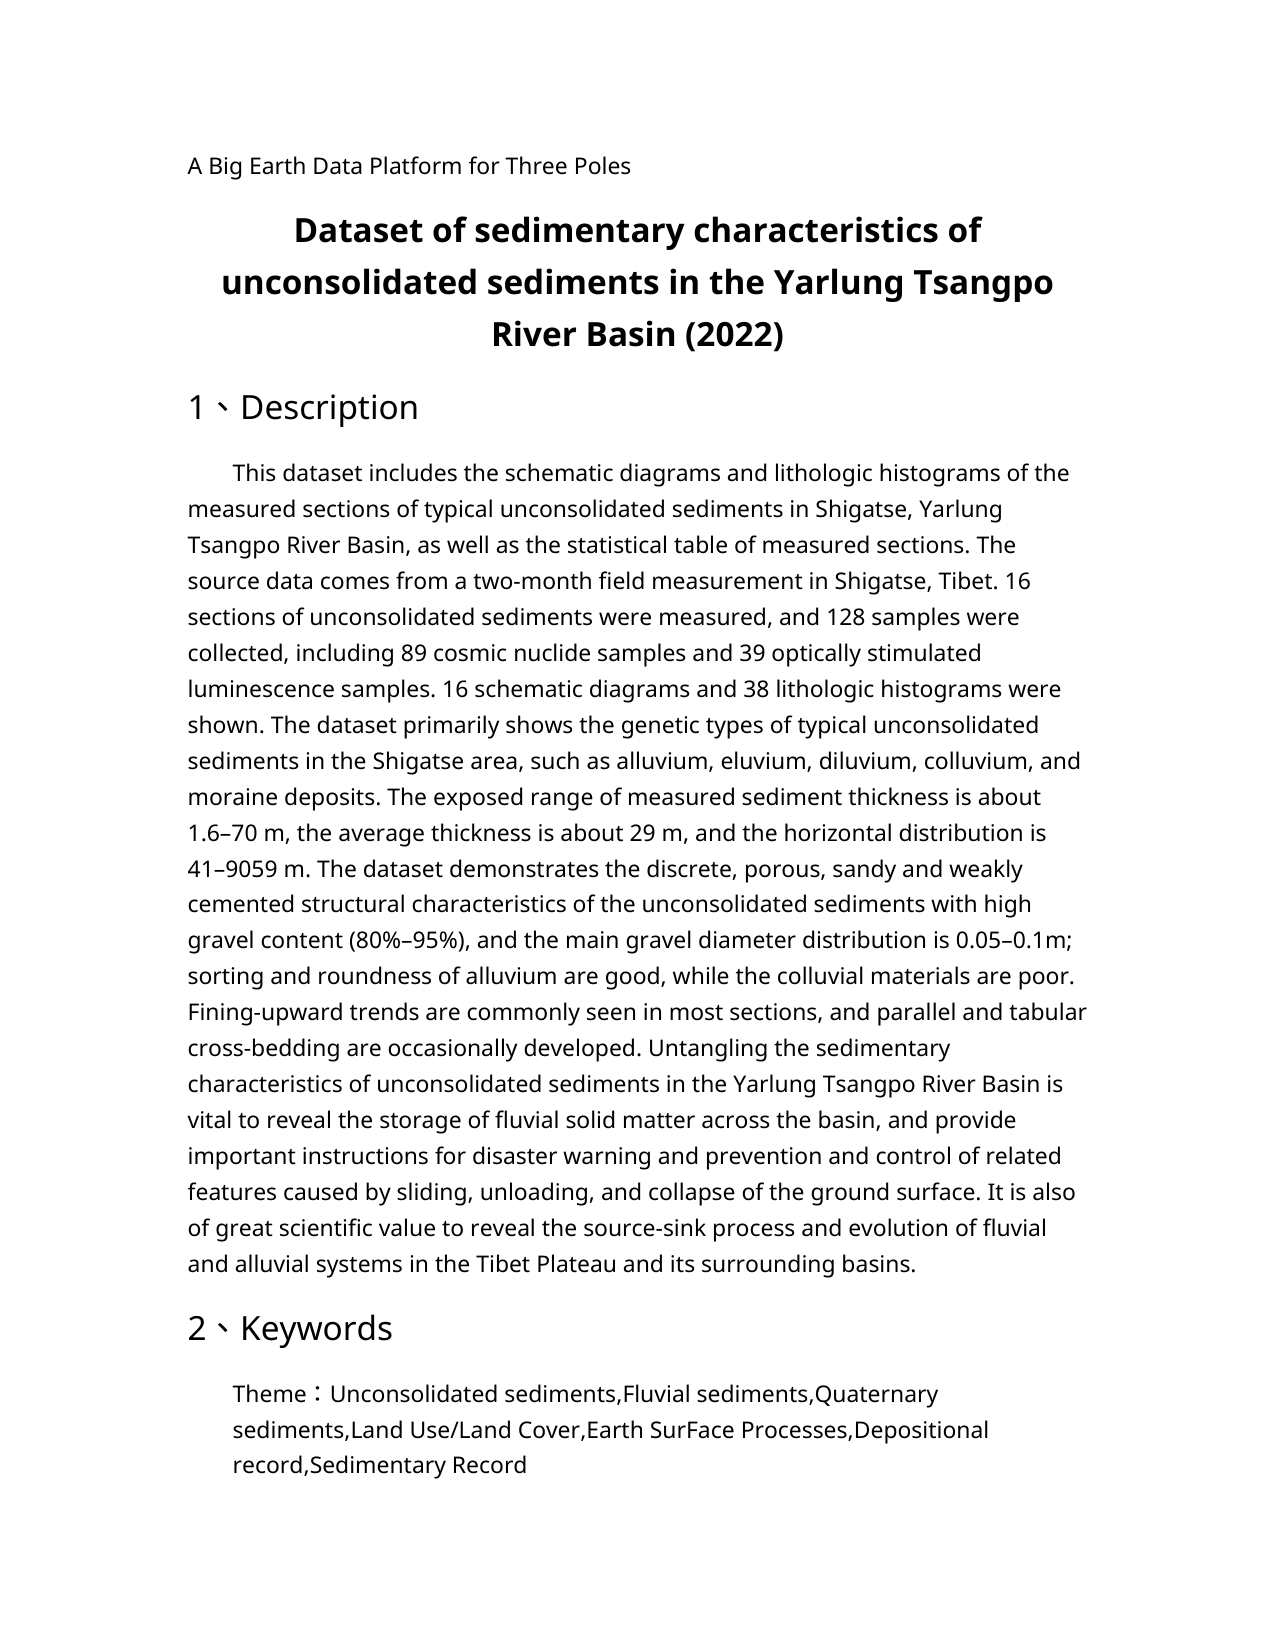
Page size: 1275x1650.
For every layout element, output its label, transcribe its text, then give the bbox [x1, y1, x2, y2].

text Dataset of sedimentary characteristics of unconsolidated sediments in the Yarlung Tsangpo River Basin (2022) [187, 207, 1087, 357]
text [232, 1378, 1087, 1481]
text This dataset includes the schematic diagrams and lithologic histograms of the measured sections of typical unconsolidated sediments in Shigatse, Yarlung Tsangpo River Basin, as well as the statistical table of measured sections. The source data comes from a two-month field measurement in Shigatse, Tibet. 16 sections of unconsolidated sediments were measured, and 128 samples were collected, including 89 cosmic nuclide samples and 39 optically stimulated luminescence samples. 16 schematic diagrams and 38 lithologic histograms were shown. The dataset primarily shows the genetic types of typical unconsolidated sediments in the Shigatse area, such as alluvium, eluvium, diluvium, colluvium, and moraine deposits. The exposed range of measured sediment thickness is about 1.6–70 m, the average thickness is about 29 m, and the horizontal distribution is 41–9059 m. The dataset demonstrates the discrete, porous, sandy and weakly cemented structural characteristics of the unconsolidated sediments with high gravel content (80%–95%), and the main gravel diameter distribution is 0.05–0.1m; sorting and roundness of alluvium are good, while the colluvial materials are poor. Fining-upward trends are commonly seen in most sections, and parallel and tabular cross-bedding are occasionally developed. Untangling the sedimentary characteristics of unconsolidated sediments in the Yarlung Tsangpo River Basin is vital to reveal the storage of fluvial solid matter across the basin, and provide important instructions for disaster warning and prevention and control of related features caused by sliding, unloading, and collapse of the ground surface. It is also of great scientific value to reveal the source-sink process and evolution of fluvial and alluvial systems in the Tibet Plateau and its surrounding basins. [187, 457, 1087, 1279]
text 2、Keywords [187, 1304, 1087, 1350]
text 1、Description [187, 384, 1087, 429]
text A Big Earth Data Platform for Three Poles [187, 150, 1087, 181]
